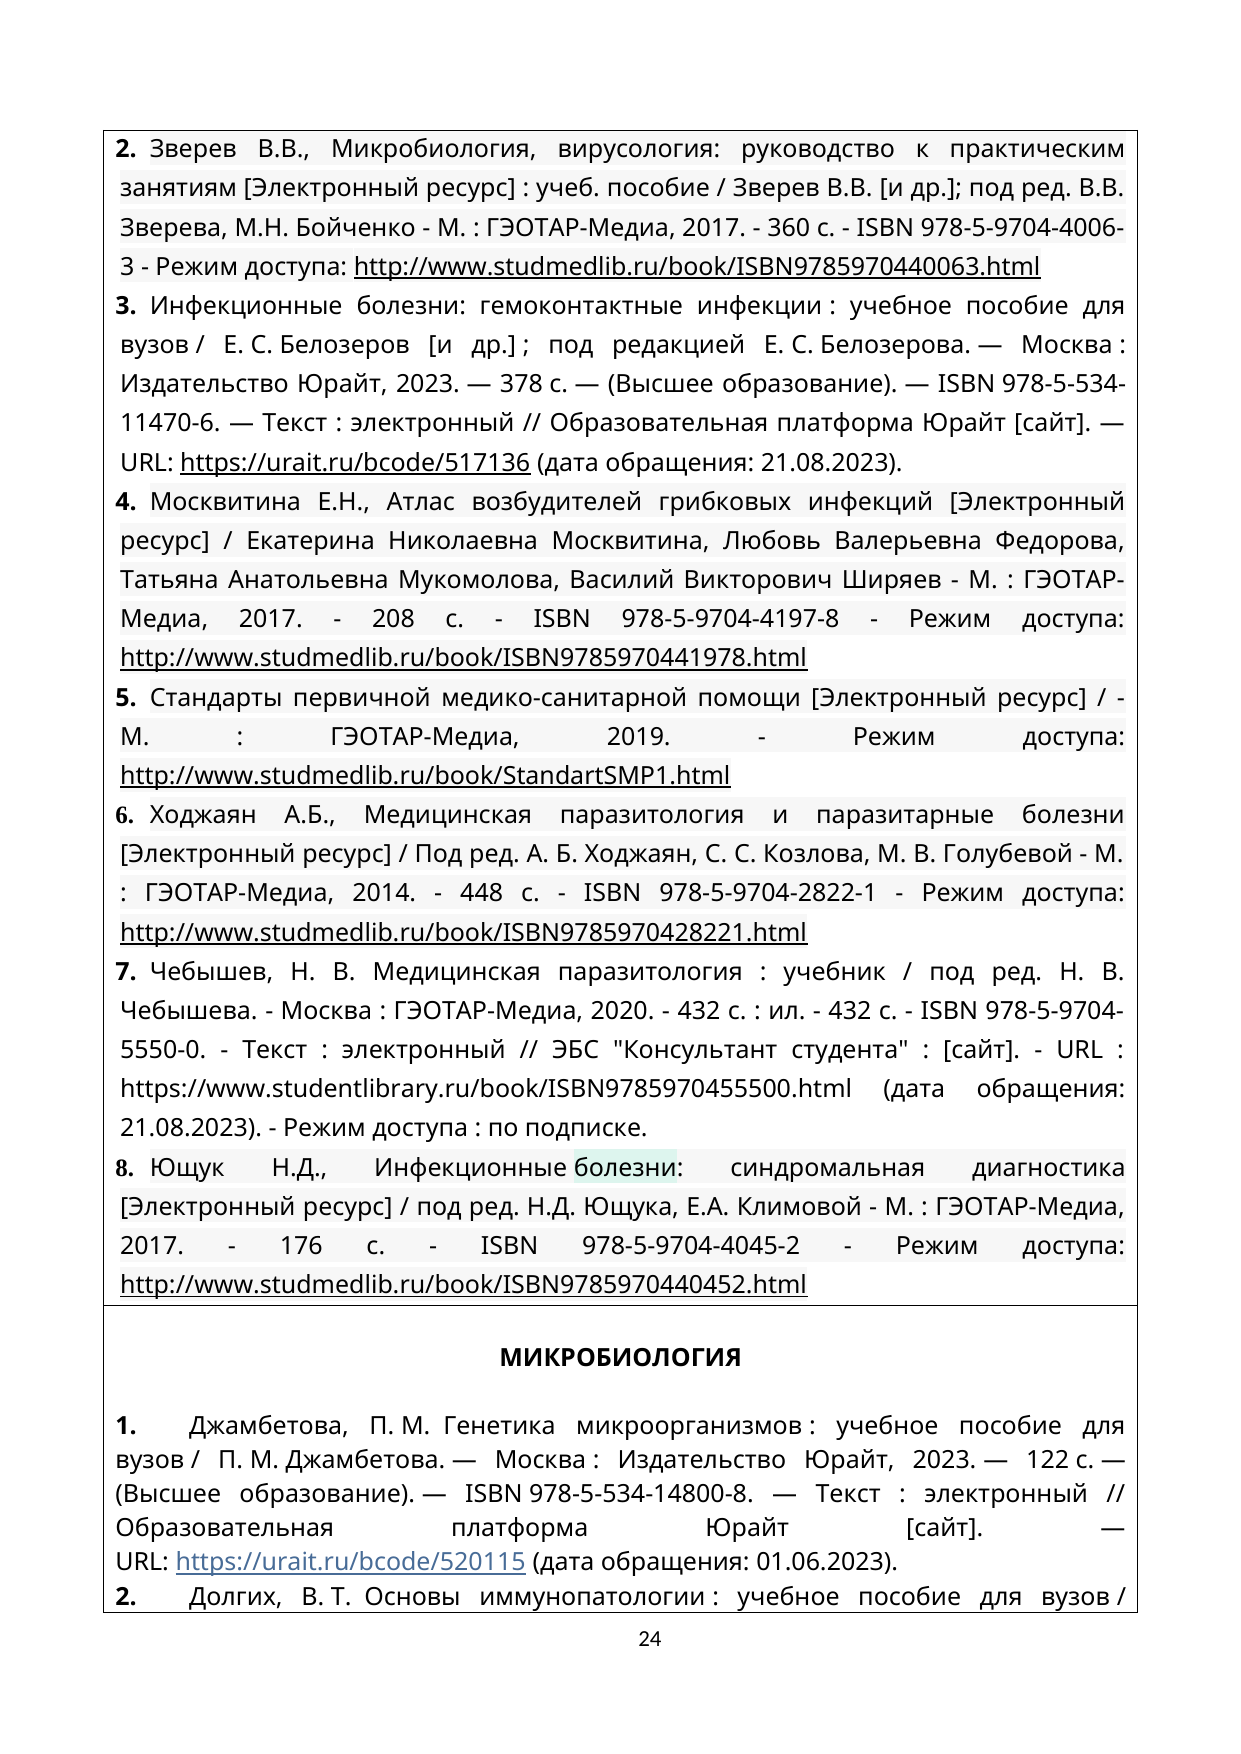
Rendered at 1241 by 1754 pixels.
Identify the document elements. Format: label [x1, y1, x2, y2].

table_cell [104, 1306, 1137, 1612]
table_cell [104, 131, 1137, 1304]
